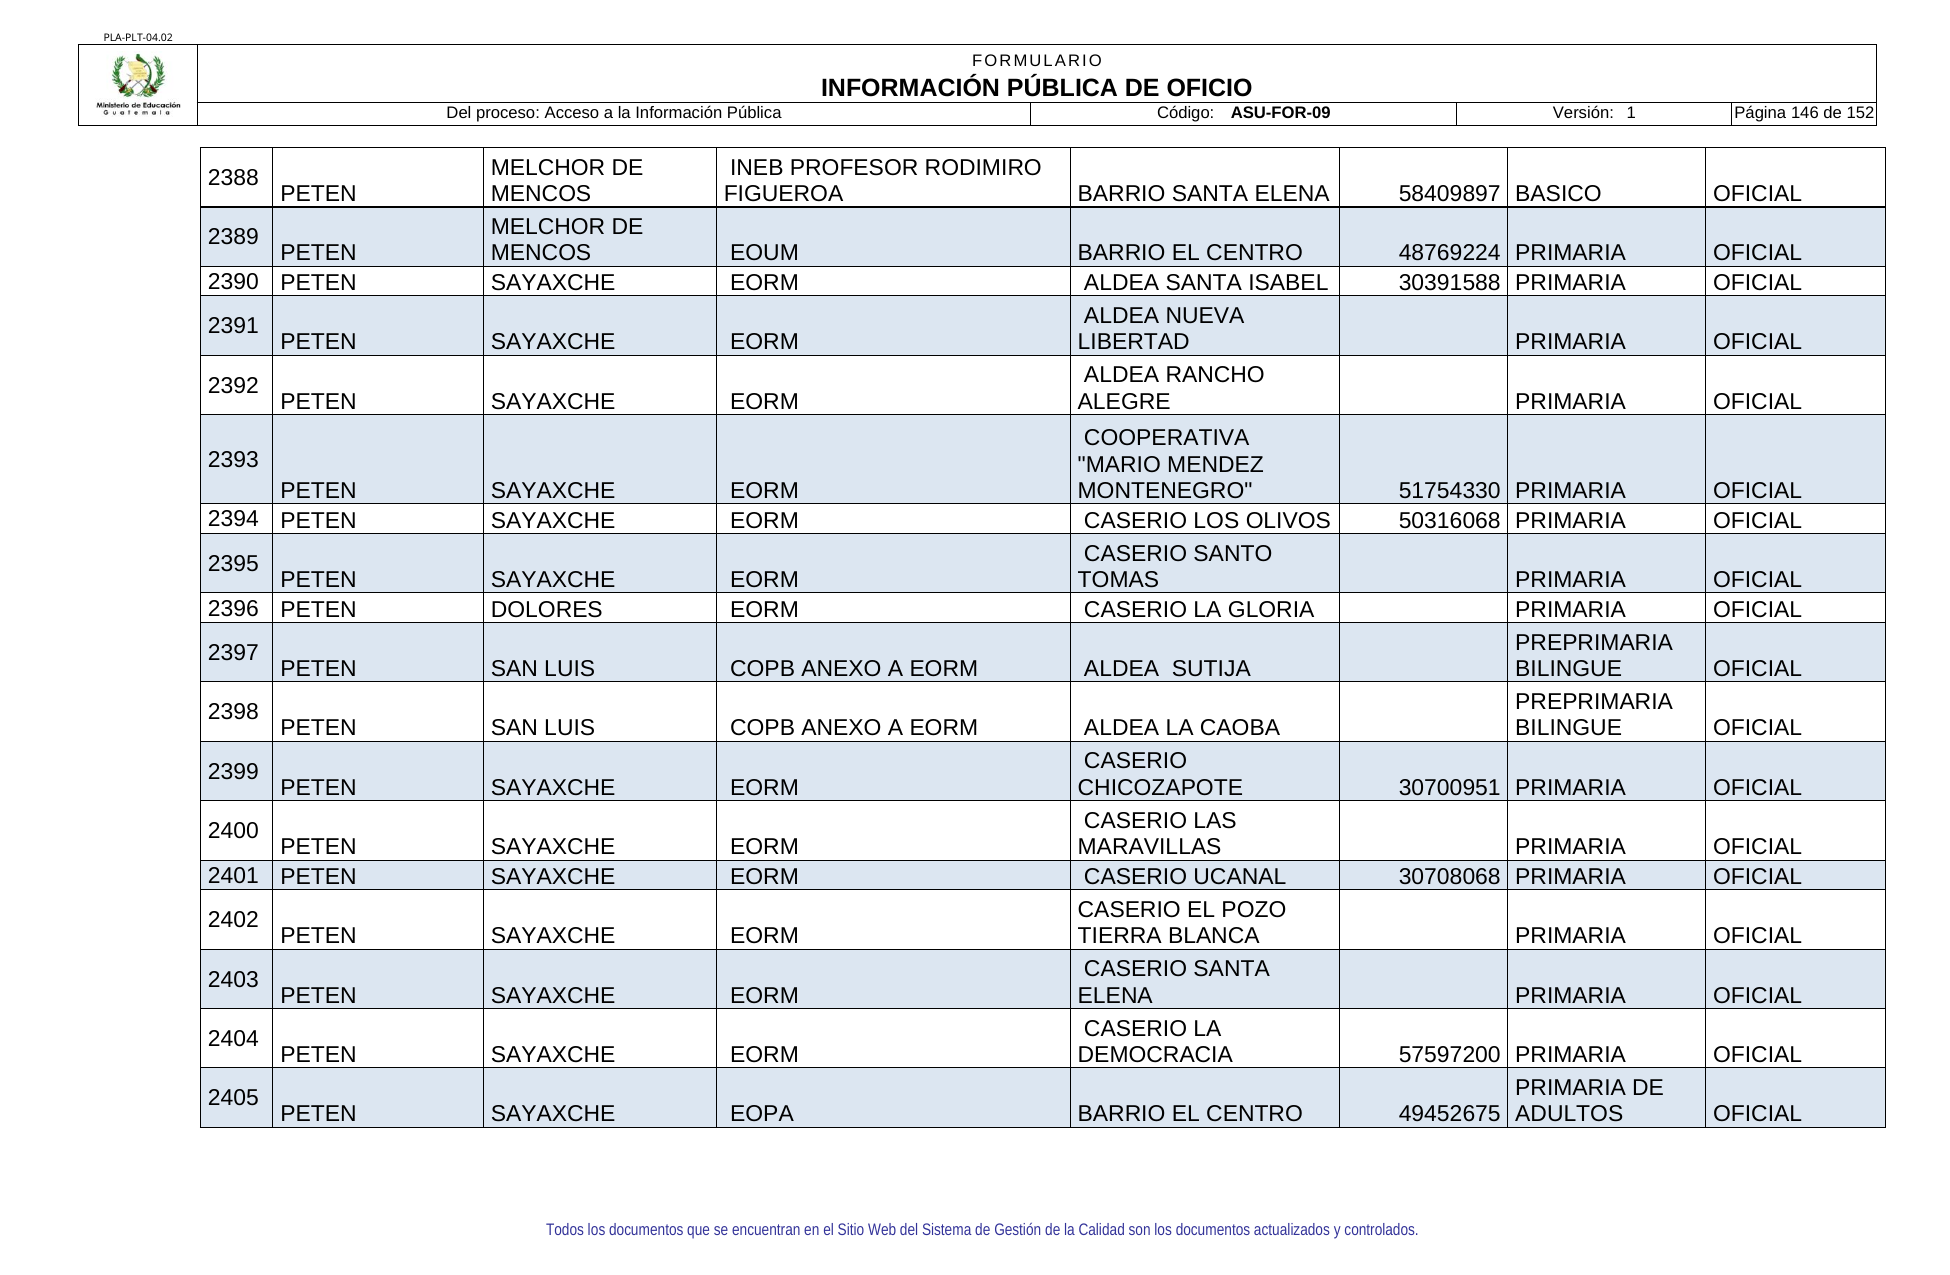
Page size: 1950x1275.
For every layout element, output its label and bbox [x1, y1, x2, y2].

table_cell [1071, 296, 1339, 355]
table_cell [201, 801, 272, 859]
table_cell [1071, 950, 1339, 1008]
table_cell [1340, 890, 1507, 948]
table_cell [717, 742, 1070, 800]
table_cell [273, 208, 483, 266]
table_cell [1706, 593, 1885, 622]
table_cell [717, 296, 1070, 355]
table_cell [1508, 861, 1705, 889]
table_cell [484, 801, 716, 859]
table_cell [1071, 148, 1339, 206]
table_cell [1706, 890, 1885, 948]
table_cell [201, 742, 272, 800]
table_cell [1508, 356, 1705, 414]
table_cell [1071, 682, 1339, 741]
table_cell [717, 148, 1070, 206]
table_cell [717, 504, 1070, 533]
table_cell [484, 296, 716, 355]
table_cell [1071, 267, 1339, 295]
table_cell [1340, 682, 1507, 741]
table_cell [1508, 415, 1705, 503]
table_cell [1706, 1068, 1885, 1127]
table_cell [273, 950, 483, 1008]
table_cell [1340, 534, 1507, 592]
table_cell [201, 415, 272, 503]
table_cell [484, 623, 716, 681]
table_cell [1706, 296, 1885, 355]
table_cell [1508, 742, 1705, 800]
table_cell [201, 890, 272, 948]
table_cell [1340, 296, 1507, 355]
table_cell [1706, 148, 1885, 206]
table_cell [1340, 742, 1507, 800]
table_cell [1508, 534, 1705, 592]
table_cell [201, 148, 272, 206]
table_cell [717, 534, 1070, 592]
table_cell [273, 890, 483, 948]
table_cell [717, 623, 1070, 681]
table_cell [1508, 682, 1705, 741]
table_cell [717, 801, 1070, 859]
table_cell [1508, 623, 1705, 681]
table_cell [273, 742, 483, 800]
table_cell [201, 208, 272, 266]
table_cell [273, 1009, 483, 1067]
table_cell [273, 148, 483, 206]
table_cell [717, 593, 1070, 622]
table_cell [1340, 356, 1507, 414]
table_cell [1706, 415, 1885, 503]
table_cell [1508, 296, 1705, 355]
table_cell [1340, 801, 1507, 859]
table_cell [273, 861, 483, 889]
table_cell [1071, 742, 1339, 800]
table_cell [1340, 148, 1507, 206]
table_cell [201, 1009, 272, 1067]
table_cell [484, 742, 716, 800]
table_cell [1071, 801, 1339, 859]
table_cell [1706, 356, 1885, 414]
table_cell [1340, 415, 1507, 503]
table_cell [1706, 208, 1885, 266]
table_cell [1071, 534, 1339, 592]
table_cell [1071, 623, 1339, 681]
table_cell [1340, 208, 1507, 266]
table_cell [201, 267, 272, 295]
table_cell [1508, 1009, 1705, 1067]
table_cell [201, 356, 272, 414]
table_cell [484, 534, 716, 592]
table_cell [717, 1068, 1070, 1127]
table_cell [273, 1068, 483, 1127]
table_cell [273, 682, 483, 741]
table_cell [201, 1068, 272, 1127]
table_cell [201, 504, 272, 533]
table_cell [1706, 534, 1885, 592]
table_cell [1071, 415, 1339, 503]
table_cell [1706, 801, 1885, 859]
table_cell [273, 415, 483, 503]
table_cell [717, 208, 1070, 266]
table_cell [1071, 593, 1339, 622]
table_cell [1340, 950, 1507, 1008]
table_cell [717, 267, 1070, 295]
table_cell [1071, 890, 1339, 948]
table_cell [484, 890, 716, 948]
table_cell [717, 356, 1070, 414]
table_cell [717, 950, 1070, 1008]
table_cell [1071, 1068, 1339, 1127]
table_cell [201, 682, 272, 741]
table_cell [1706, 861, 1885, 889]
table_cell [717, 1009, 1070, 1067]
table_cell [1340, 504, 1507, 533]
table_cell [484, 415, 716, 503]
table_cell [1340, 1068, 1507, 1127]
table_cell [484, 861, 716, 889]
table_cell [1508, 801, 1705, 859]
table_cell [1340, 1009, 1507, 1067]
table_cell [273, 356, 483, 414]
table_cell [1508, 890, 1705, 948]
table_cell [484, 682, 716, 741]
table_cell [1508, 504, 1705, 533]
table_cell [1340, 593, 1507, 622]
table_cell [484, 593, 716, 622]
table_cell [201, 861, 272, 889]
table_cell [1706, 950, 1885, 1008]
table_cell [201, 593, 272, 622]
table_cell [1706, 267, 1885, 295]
picture [95, 51, 181, 117]
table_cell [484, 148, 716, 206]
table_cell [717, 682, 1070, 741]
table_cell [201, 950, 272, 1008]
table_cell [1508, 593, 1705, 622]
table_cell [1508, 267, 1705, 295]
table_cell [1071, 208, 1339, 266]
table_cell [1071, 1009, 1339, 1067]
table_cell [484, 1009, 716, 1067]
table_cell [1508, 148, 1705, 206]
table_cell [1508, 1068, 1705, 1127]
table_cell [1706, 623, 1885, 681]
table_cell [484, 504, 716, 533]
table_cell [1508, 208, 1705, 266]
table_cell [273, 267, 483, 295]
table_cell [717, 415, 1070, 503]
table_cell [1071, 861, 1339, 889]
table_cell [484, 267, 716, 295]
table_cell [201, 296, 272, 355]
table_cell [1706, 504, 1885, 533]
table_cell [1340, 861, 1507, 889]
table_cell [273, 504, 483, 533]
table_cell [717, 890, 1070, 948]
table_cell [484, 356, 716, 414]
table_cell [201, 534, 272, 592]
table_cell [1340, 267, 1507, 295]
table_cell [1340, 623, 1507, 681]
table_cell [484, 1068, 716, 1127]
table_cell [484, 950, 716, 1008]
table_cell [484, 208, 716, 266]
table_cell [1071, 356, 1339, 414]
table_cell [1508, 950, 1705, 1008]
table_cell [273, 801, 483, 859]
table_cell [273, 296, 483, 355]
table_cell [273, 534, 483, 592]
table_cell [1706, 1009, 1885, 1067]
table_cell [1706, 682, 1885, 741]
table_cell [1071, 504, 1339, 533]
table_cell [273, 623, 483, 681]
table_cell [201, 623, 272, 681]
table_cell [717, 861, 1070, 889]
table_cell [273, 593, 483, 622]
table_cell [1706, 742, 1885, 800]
